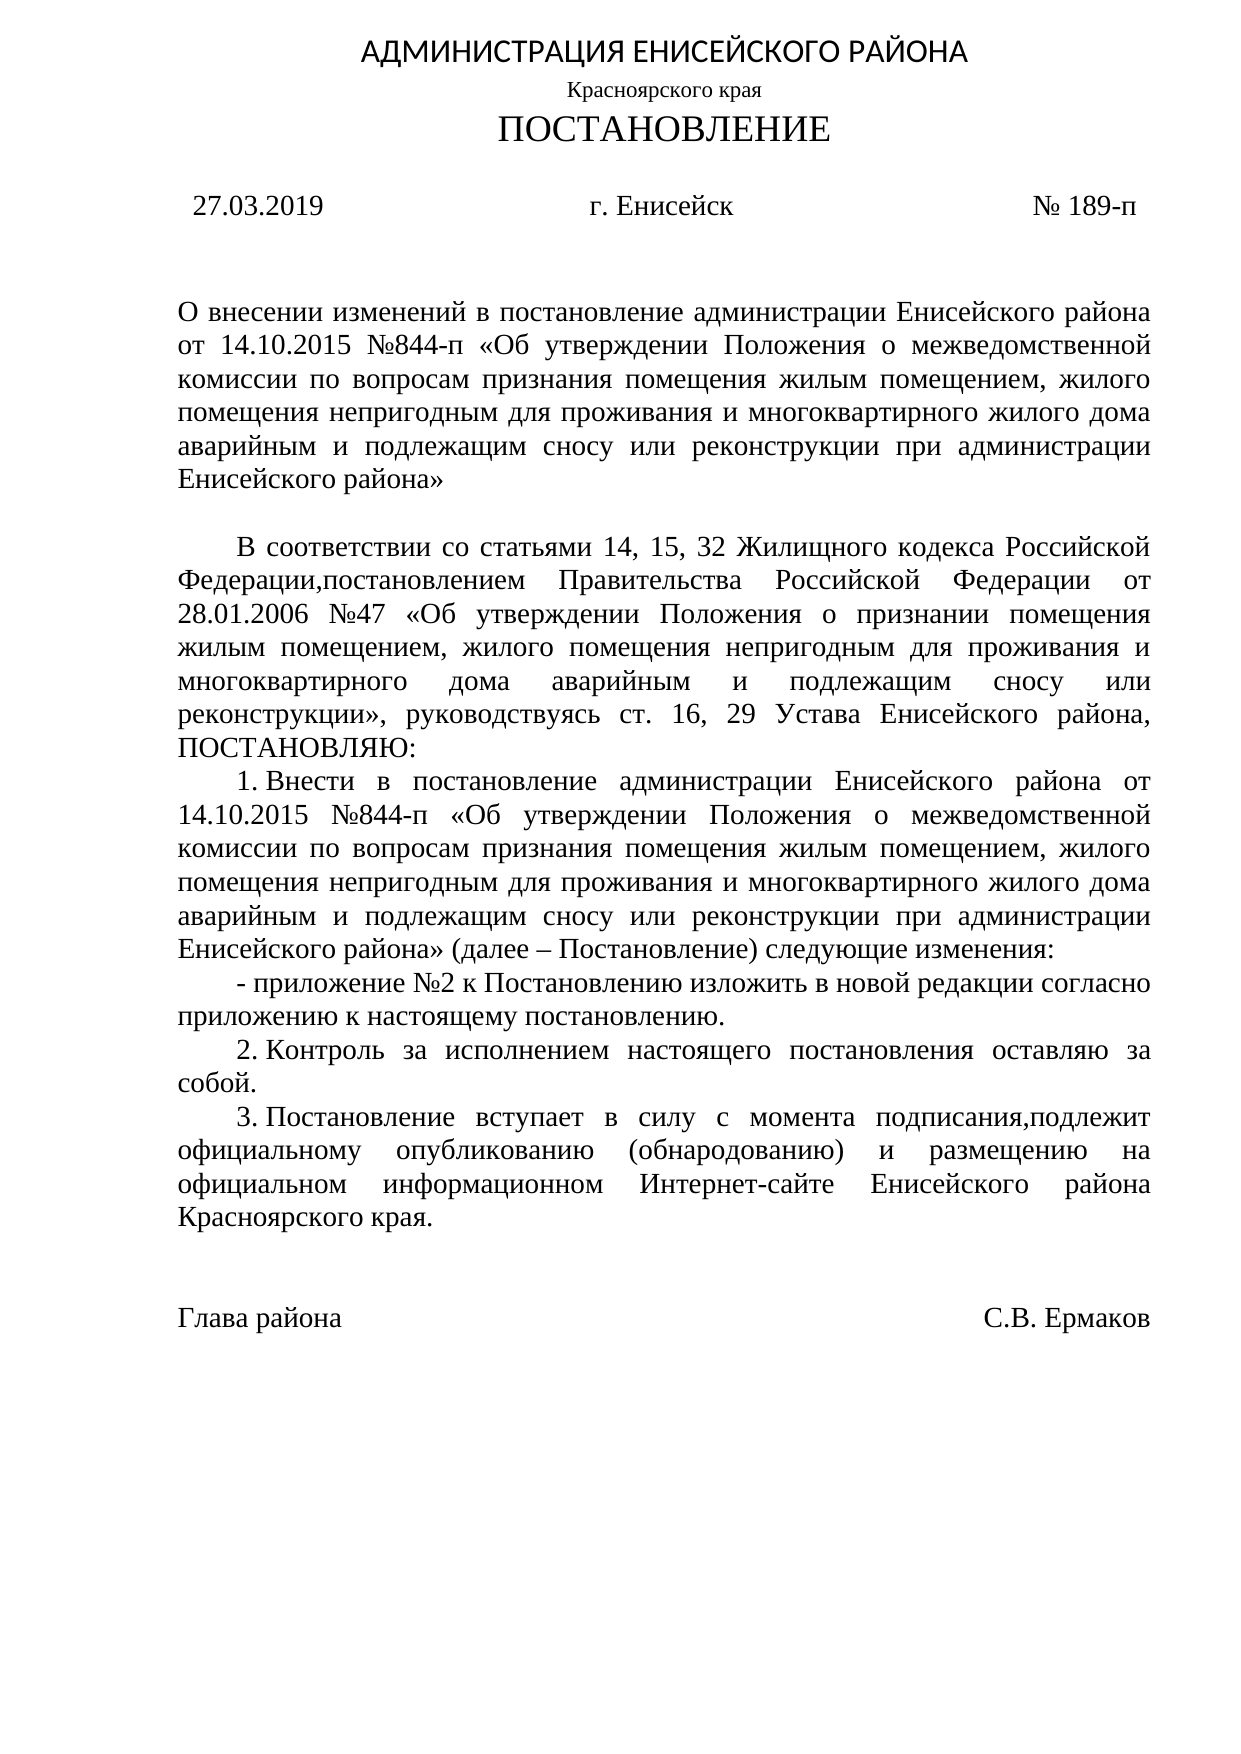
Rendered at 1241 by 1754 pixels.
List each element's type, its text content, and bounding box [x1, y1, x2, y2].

text В соответствии со статьями 14, 15, 32 Жилищного кодекса Российской Федерации,постановлением Правительства Российской Федерации от 28.01.2006 №47 «Об утверждении Положения о признании помещения жилым помещением, жилого помещения непригодным для проживания и многоквартирного дома аварийным и подлежащим сносу или реконструкции», руководствуясь ст. 16, 29 Устава Енисейского района, ПОСТАНОВЛЯЮ: [177, 529, 1152, 763]
text 3. Постановление вступает в силу с момента подписания,подлежит официальному опубликованию (обнародованию) и размещению на официальном информационном Интернет-сайте Енисейского района Красноярского края. [177, 1099, 1152, 1233]
text Красноярского края [177, 76, 1152, 103]
text АДМИНИСТРАЦИЯ ЕНИСЕЙСКОГО РАЙОНА [177, 29, 1152, 70]
text - приложение №2 к Постановлению изложить в новой редакции согласно приложению к настоящему постановлению. [177, 965, 1152, 1032]
text 27.03.2019 г. Енисейск № 189-п [177, 188, 1152, 222]
text 1. Внести в постановление администрации Енисейского района от 14.10.2015 №844-п «Об утверждении Положения о межведомственной комиссии по вопросам признания помещения жилым помещением, жилого помещения непригодным для проживания и многоквартирного жилого дома аварийным и подлежащим сносу или реконструкции при администрации Енисейского района» (далее – Постановление) следующие изменения: [177, 763, 1152, 965]
text Глава района С.В. Ермаков [177, 1300, 1152, 1334]
text ПОСТАНОВЛЕНИЕ [177, 107, 1152, 150]
text О внесении изменений в постановление администрации Енисейского района от 14.10.2015 №844-п «Об утверждении Положения о межведомственной комиссии по вопросам признания помещения жилым помещением, жилого помещения непригодным для проживания и многоквартирного жилого дома аварийным и подлежащим сносу или реконструкции при администрации Енисейского района» [177, 294, 1152, 495]
text 2. Контроль за исполнением настоящего постановления оставляю за собой. [177, 1032, 1152, 1099]
